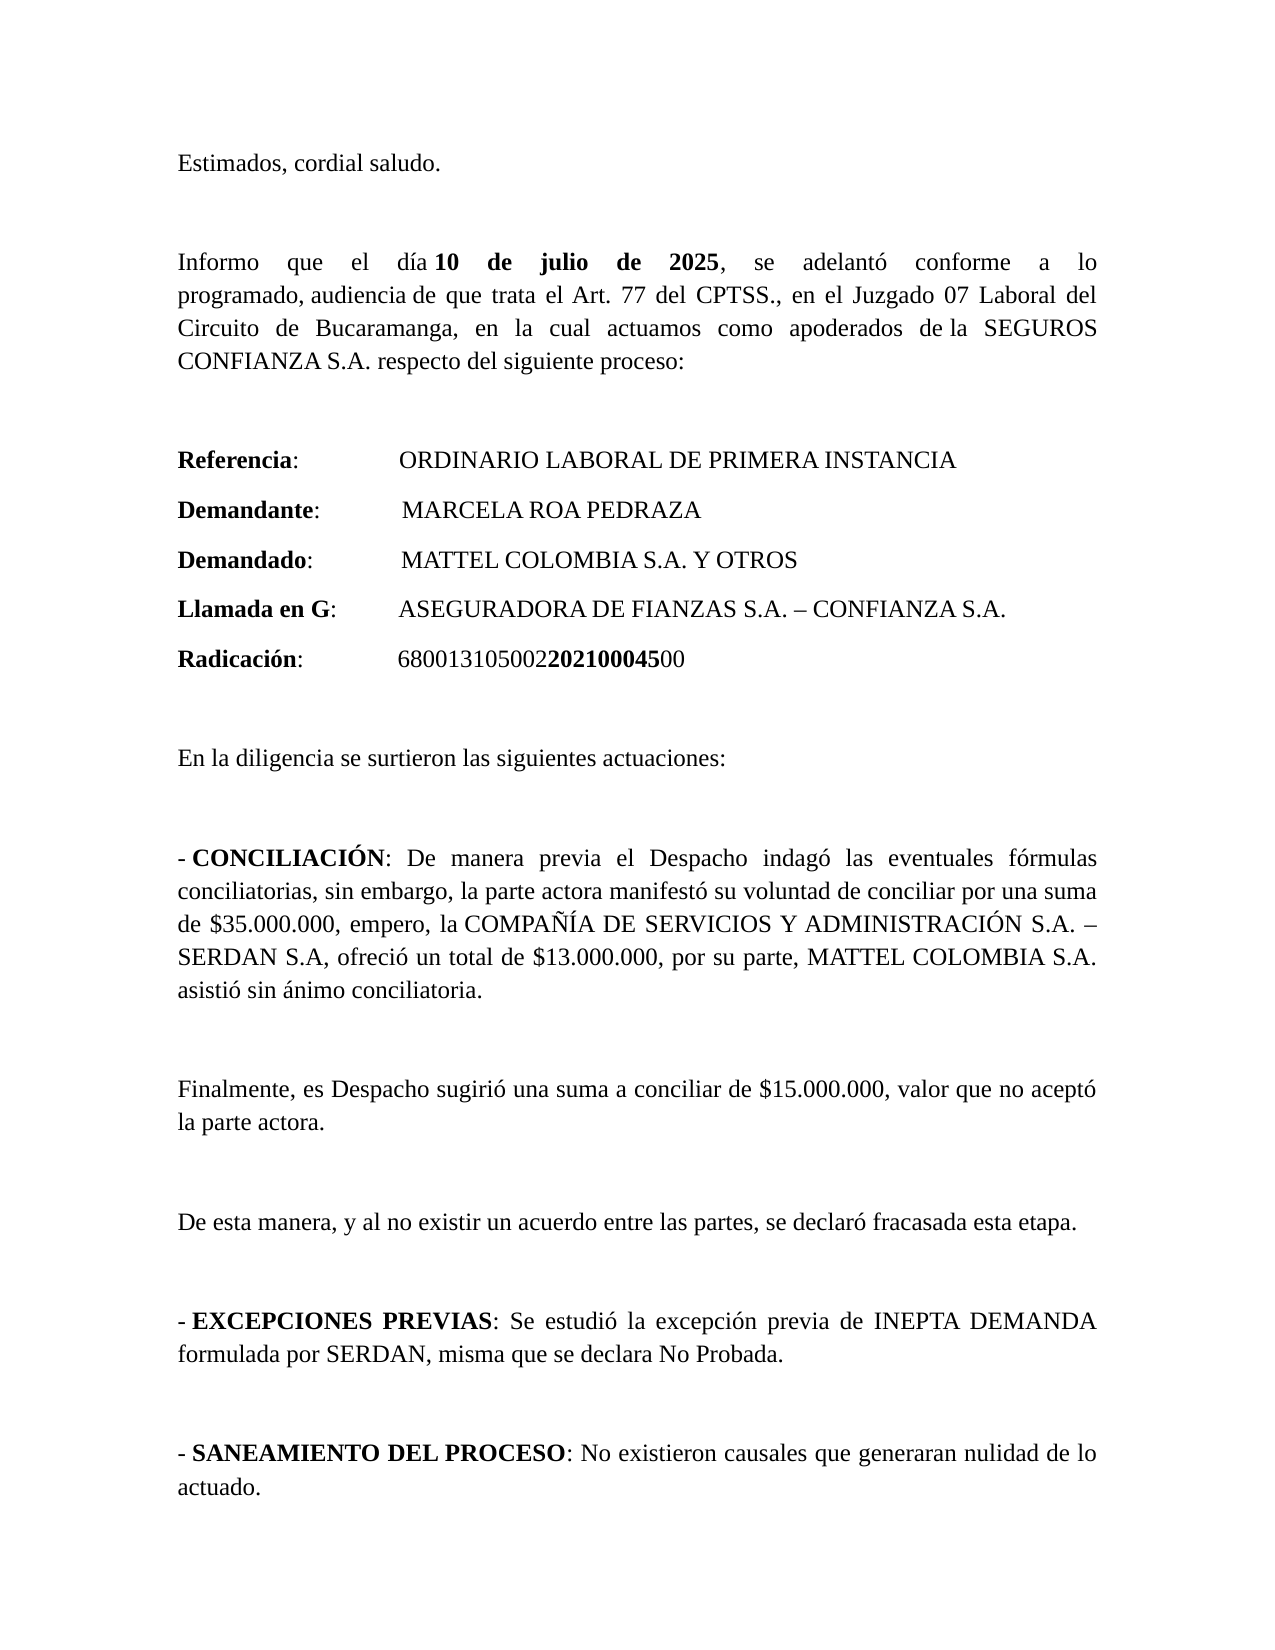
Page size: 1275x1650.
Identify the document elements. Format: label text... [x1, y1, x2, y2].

text Estimados, cordial saludo. [177, 148, 1098, 176]
text De esta manera, y al no existir un acuerdo entre las partes, se declaró fracasada esta etapa. [177, 1207, 1098, 1236]
text En la diligencia se surtieron las siguientes actuaciones: [177, 743, 1098, 772]
text - SANEAMIENTO DEL PROCESO: No existieron causales que generaran nulidad de lo actuado. [177, 1438, 1098, 1500]
text Referencia: ORDINARIO LABORAL DE PRIMERA INSTANCIA [177, 445, 1098, 474]
text Finalmente, es Despacho sugirió una suma a conciliar de $15.000.000, valor que no aceptó la parte actora. [177, 1074, 1098, 1136]
text - EXCEPCIONES PREVIAS: Se estudió la excepción previa de INEPTA DEMANDA formulada por SERDAN, misma que se declara No Probada. [177, 1306, 1098, 1368]
text Llamada en G: ASEGURADORA DE FIANZAS S.A. – CONFIANZA S.A. [177, 594, 1098, 623]
text Radicación: 68001310500220210004500 [177, 644, 1098, 673]
text Demandado: MATTEL COLOMBIA S.A. Y OTROS [177, 545, 1098, 573]
text - CONCILIACIÓN: De manera previa el Despacho indagó las eventuales fórmulas conciliatorias, sin embargo, la parte actora manifestó su voluntad de conciliar por una suma de $35.000.000, empero, la COMPAÑÍA DE SERVICIOS Y ADMINISTRACIÓN S.A. – SERDAN S.A, ofreció un total de $13.000.000, por su parte, MATTEL COLOMBIA S.A. asistió sin ánimo conciliatoria. [177, 843, 1098, 1004]
text Demandante: MARCELA ROA PEDRAZA [177, 495, 1098, 524]
text Informo que el día 10 de julio de 2025, se adelantó conforme a lo programado, audiencia de que trata el Art. 77 del CPTSS., en el Juzgado 07 Laboral del Circuito de Bucaramanga, en la cual actuamos como apoderados de la SEGUROS CONFIANZA S.A. respecto del siguiente proceso: [177, 247, 1098, 375]
